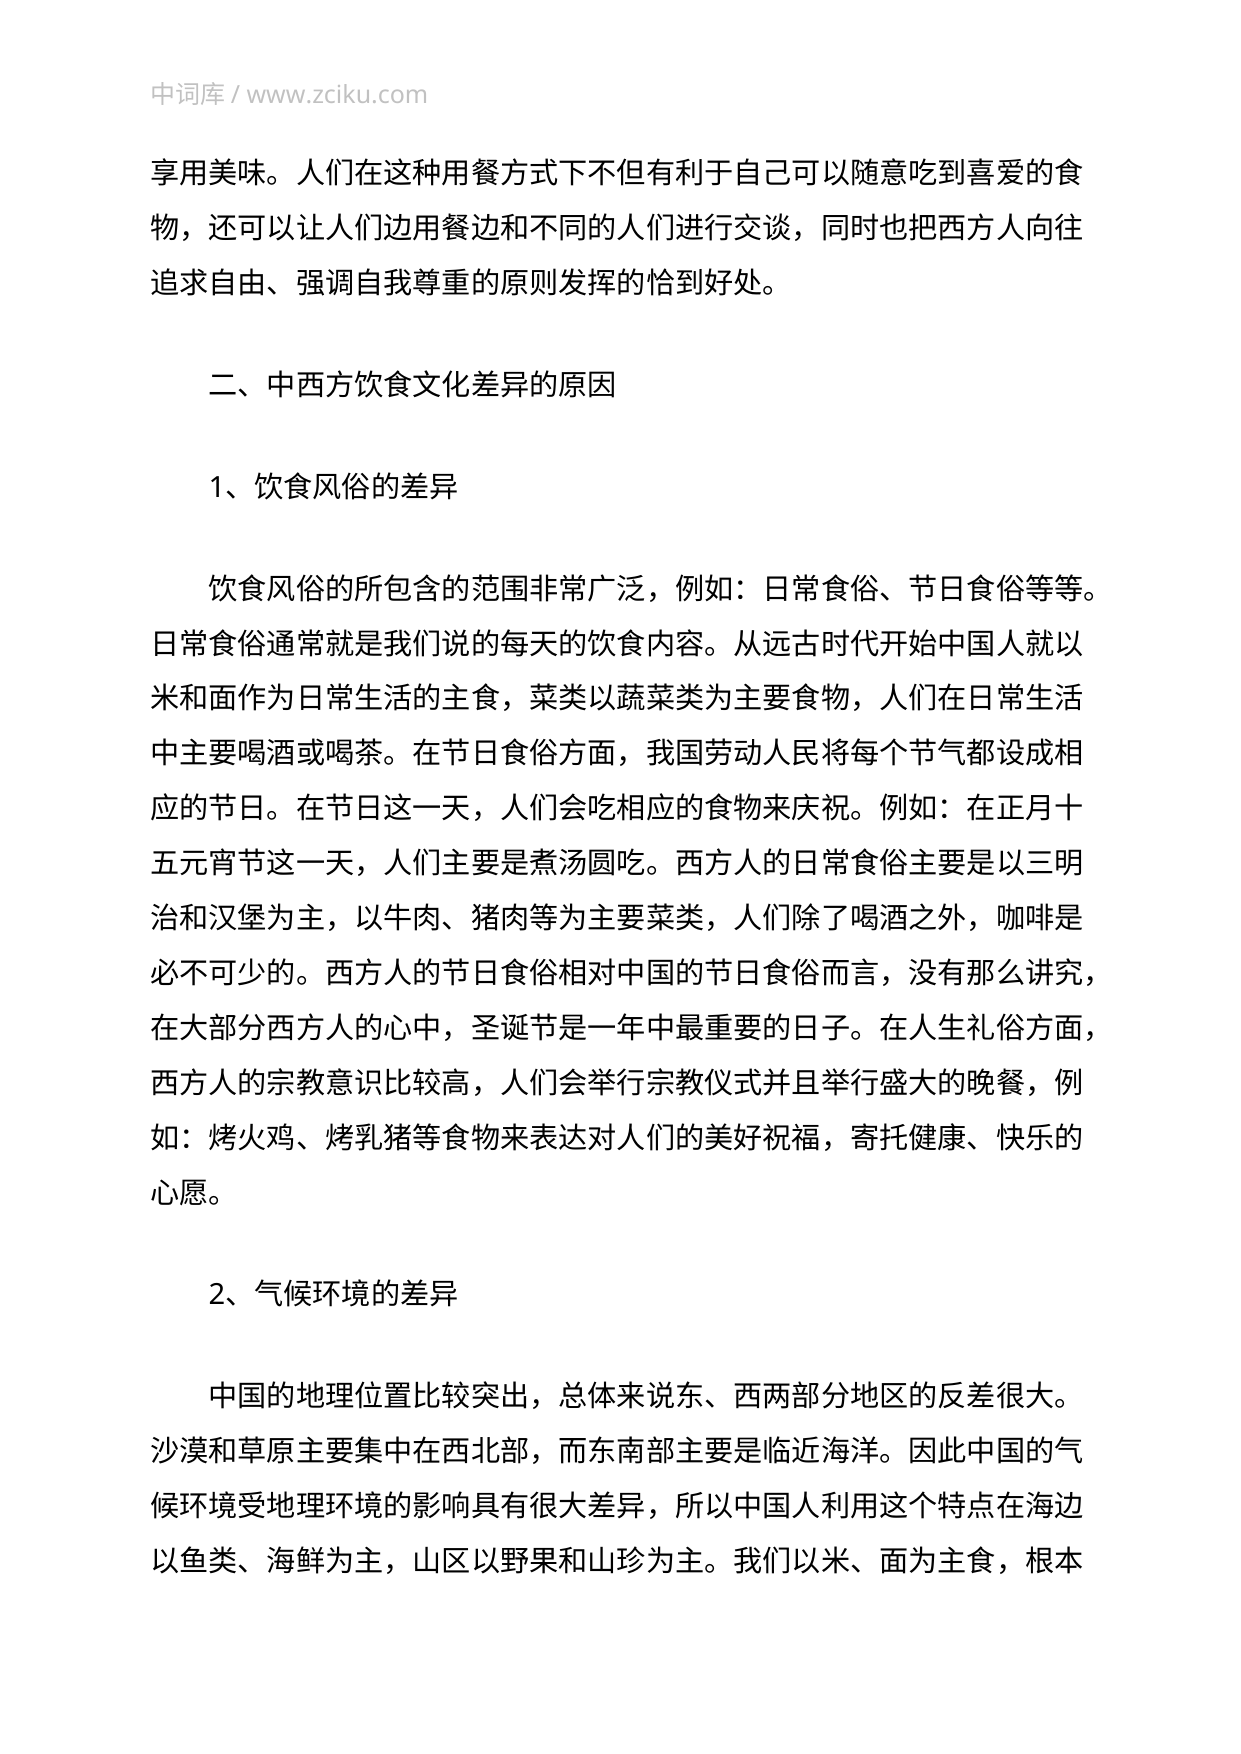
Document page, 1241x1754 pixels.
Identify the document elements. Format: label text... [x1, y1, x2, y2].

text 1、饮食风俗的差异 [150, 463, 1090, 506]
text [150, 150, 1090, 302]
text 2、气候环境的差异 [150, 1271, 1090, 1313]
text 二、中西方饮食文化差异的原因 [150, 362, 1090, 404]
text 饮食风俗的所包含的范围非常广泛，例如：日常食俗、节日食俗等等。日常食俗通常就是我们说的每天的饮食内容。从远古时代开始中国人就以米和面作为日常生活的主食，菜类以蔬菜类为主要食物，人们在日常生活中主要喝酒或喝茶。在节日食俗方面，我国劳动人民将每个节气都设成相应的节日。在节日这一天，人们会吃相应的食物来庆祝。例如：在正月十五元宵节这一天，人们主要是煮汤圆吃。西方人的日常食俗主要是以三明治和汉堡为主，以牛肉、猪肉等为主要菜类，人们除了喝酒之外，咖啡是必不可少的。西方人的节日食俗相对中国的节日食俗而言，没有那么讲究，在大部分西方人的心中，圣诞节是一年中最重要的日子。在人生礼俗方面，西方人的宗教意识比较高，人们会举行宗教仪式并且举行盛大的晚餐，例如：烤火鸡、烤乳猪等食物来表达对人们的美好祝福，寄托健康、快乐的心愿。 [150, 565, 1090, 1211]
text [150, 1373, 1090, 1580]
